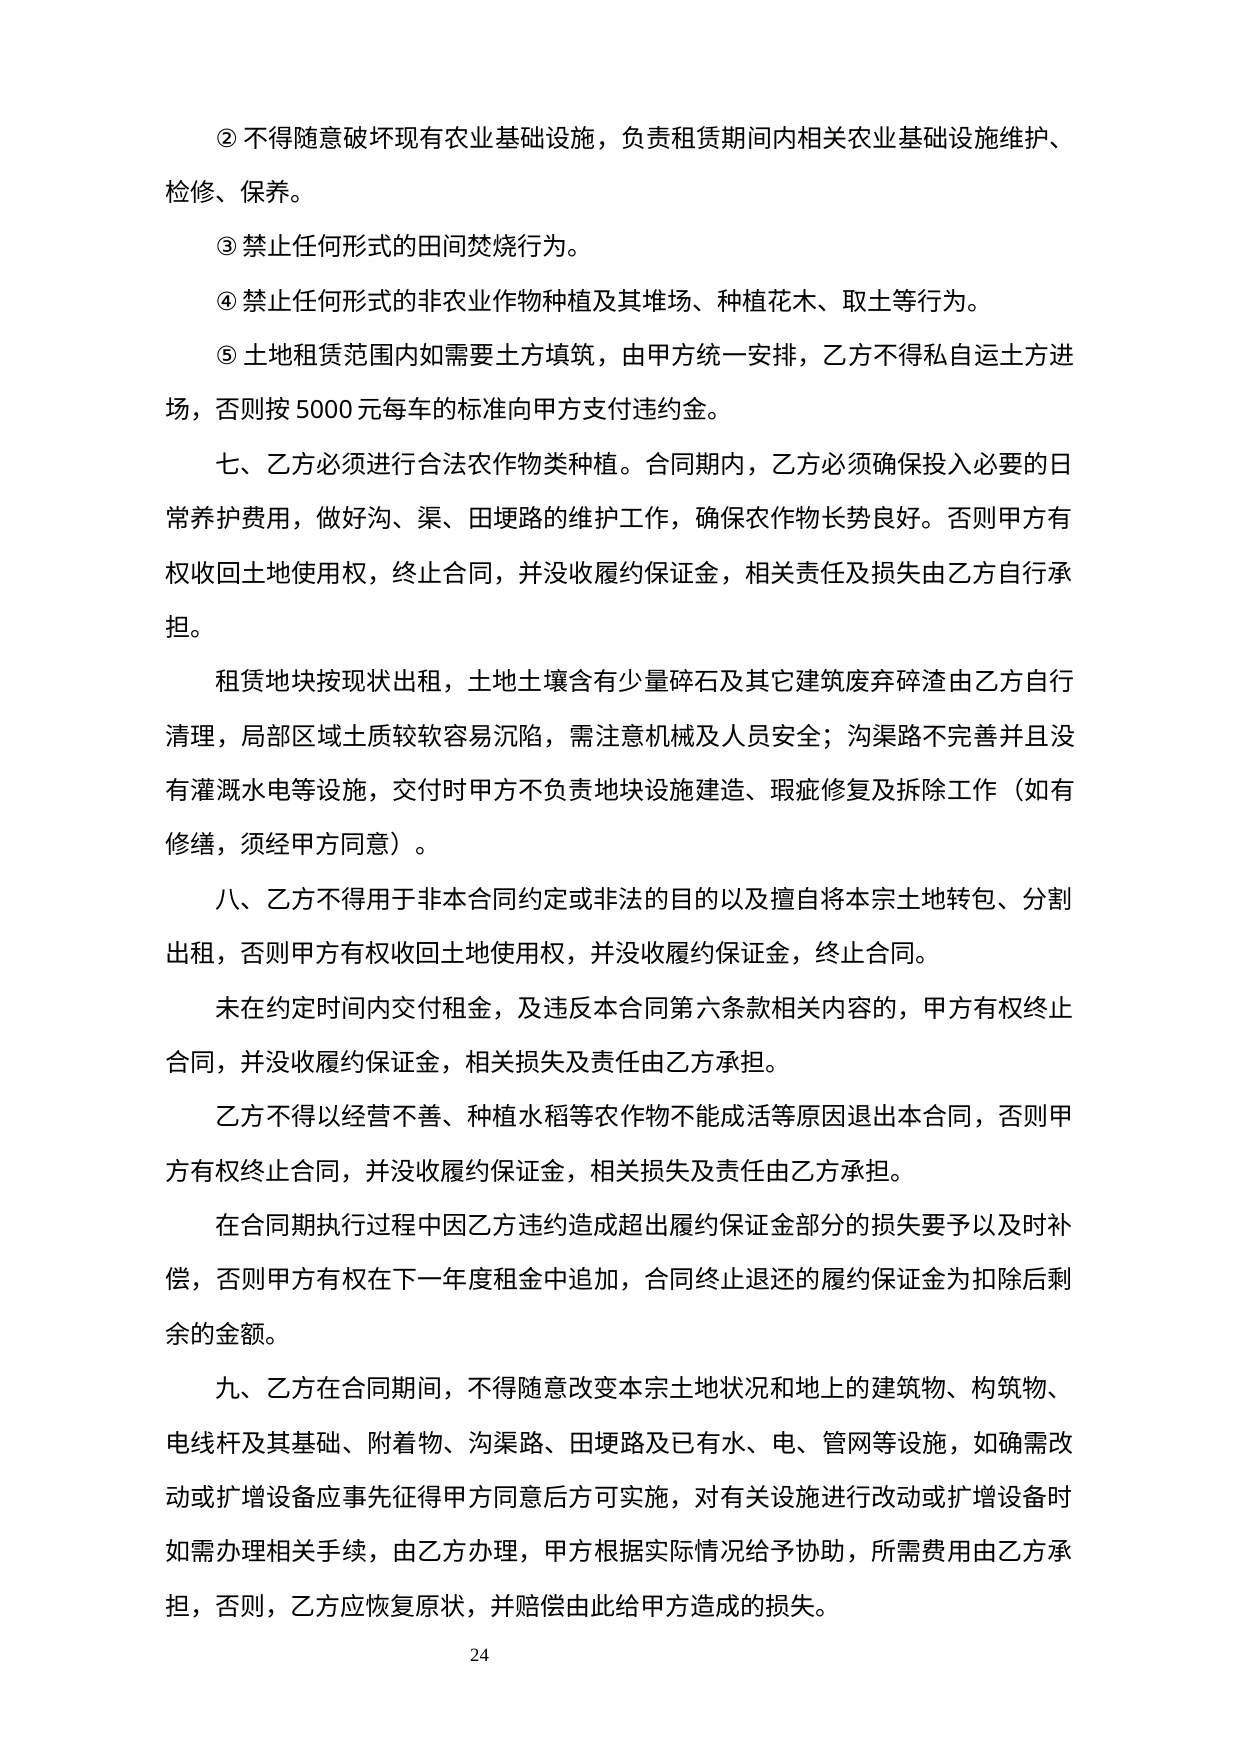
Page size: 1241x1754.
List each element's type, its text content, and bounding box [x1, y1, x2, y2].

text 八、乙方不得用于非本合同约定或非法的目的以及擅自将本宗土地转包、分割出租，否则甲方有权收回土地使用权，并没收履约保证金，终止合同。 [165, 879, 1075, 970]
text ③禁止任何形式的田间焚烧行为。 [165, 227, 1075, 263]
text 乙方不得以经营不善、种植水稻等农作物不能成活等原因退出本合同，否则甲方有权终止合同，并没收履约保证金，相关损失及责任由乙方承担。 [165, 1097, 1075, 1187]
text 未在约定时间内交付租金，及违反本合同第六条款相关内容的，甲方有权终止合同，并没收履约保证金，相关损失及责任由乙方承担。 [165, 988, 1075, 1079]
text 九、乙方在合同期间，不得随意改变本宗土地状况和地上的建筑物、构筑物、电线杆及其基础、附着物、沟渠路、田埂路及已有水、电、管网等设施，如确需改动或扩增设备应事先征得甲方同意后方可实施，对有关设施进行改动或扩增设备时如需办理相关手续，由乙方办理，甲方根据实际情况给予协助，所需费用由乙方承担，否则，乙方应恢复原状，并赔偿由此给甲方造成的损失。 [165, 1369, 1075, 1622]
text ②不得随意破坏现有农业基础设施，负责租赁期间内相关农业基础设施维护、检修、保养。 [165, 118, 1075, 209]
text ⑤土地租赁范围内如需要土方填筑，由甲方统一安排，乙方不得私自运土方进场，否则按5000元每车的标准向甲方支付违约金。 [165, 336, 1075, 426]
text 七、乙方必须进行合法农作物类种植。合同期内，乙方必须确保投入必要的日常养护费用，做好沟、渠、田埂路的维护工作，确保农作物长势良好。否则甲方有权收回土地使用权，终止合同，并没收履约保证金，相关责任及损失由乙方自行承担。 [165, 444, 1075, 644]
text ④禁止任何形式的非农业作物种植及其堆场、种植花木、取土等行为。 [165, 281, 1075, 317]
text 租赁地块按现状出租，土地土壤含有少量碎石及其它建筑废弃碎渣由乙方自行清理，局部区域土质较软容易沉陷，需注意机械及人员安全；沟渠路不完善并且没有灌溉水电等设施，交付时甲方不负责地块设施建造、瑕疵修复及拆除工作（如有修缮，须经甲方同意）。 [165, 662, 1075, 861]
text 在合同期执行过程中因乙方违约造成超出履约保证金部分的损失要予以及时补偿，否则甲方有权在下一年度租金中追加，合同终止退还的履约保证金为扣除后剩余的金额。 [165, 1206, 1075, 1351]
